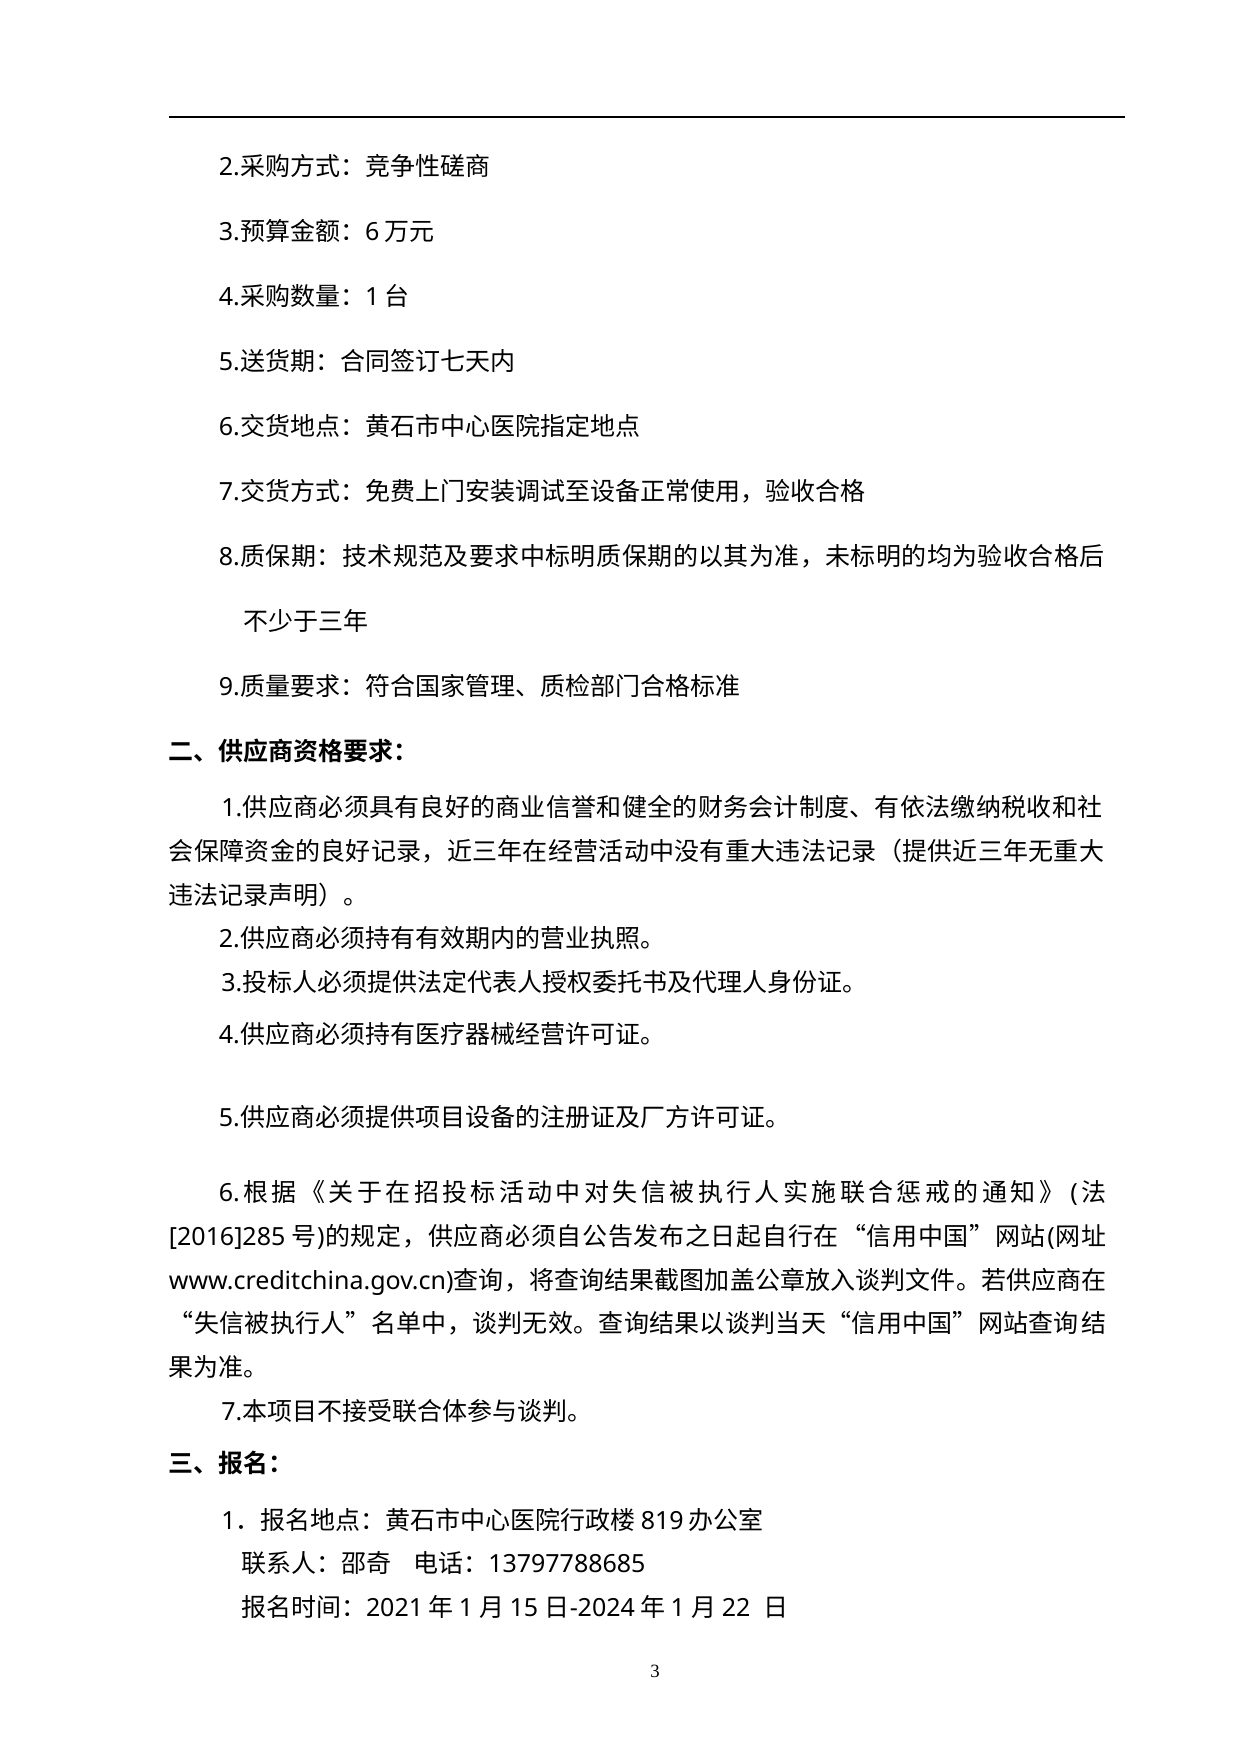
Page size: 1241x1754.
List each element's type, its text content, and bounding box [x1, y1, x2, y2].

text 9.质量要求：符合国家管理、质检部门合格标准 [169, 652, 1106, 717]
text 4.采购数量：1台 [169, 262, 1106, 327]
text 7.交货方式：免费上门安装调试至设备正常使用，验收合格 [169, 457, 1106, 522]
text 2.采购方式：竞争性磋商 [169, 132, 1106, 197]
text 6.交货地点：黄石市中心医院指定地点 [169, 392, 1106, 457]
text 6.根据《关于在招投标活动中对失信被执行人实施联合惩戒的通知》(法[2016]285号)的规定，供应商必须自公告发布之日起自行在“信用中国”网站(网址www.creditchina.gov.cn)查询，将查询结果截图加盖公章放入谈判文件。若供应商在“失信被执行人”名单中，谈判无效。查询结果以谈判当天“信用中国”网站查询结果为准。 [169, 1167, 1106, 1385]
text 联系人：邵奇 电话：13797788685 [169, 1538, 1106, 1582]
text 8.质保期：技术规范及要求中标明质保期的以其为准，未标明的均为验收合格后不少于三年 [219, 522, 1106, 652]
text 2.供应商必须持有有效期内的营业执照。 [169, 913, 1106, 957]
text 3.预算金额：6万元 [169, 197, 1106, 262]
text 5.送货期：合同签订七天内 [169, 327, 1106, 392]
text 3.投标人必须提供法定代表人授权委托书及代理人身份证。 [169, 957, 1106, 1000]
text 1．报名地点：黄石市中心医院行政楼819办公室 [169, 1494, 1106, 1538]
text 三、报名： [169, 1429, 1106, 1494]
text 4.供应商必须持有医疗器械经营许可证。 [169, 1000, 1106, 1065]
text 5.供应商必须提供项目设备的注册证及厂方许可证。 [169, 1083, 1106, 1148]
text 报名时间：2021年 1 月15 日-2024年 1 月 22 日 [169, 1582, 1106, 1625]
text 7.本项目不接受联合体参与谈判。 [169, 1385, 1106, 1429]
text 1.供应商必须具有良好的商业信誉和健全的财务会计制度、有依法缴纳税收和社会保障资金的良好记录，近三年在经营活动中没有重大违法记录（提供近三年无重大违法记录声明）。 [169, 782, 1106, 913]
text 二、供应商资格要求： [169, 717, 1106, 782]
